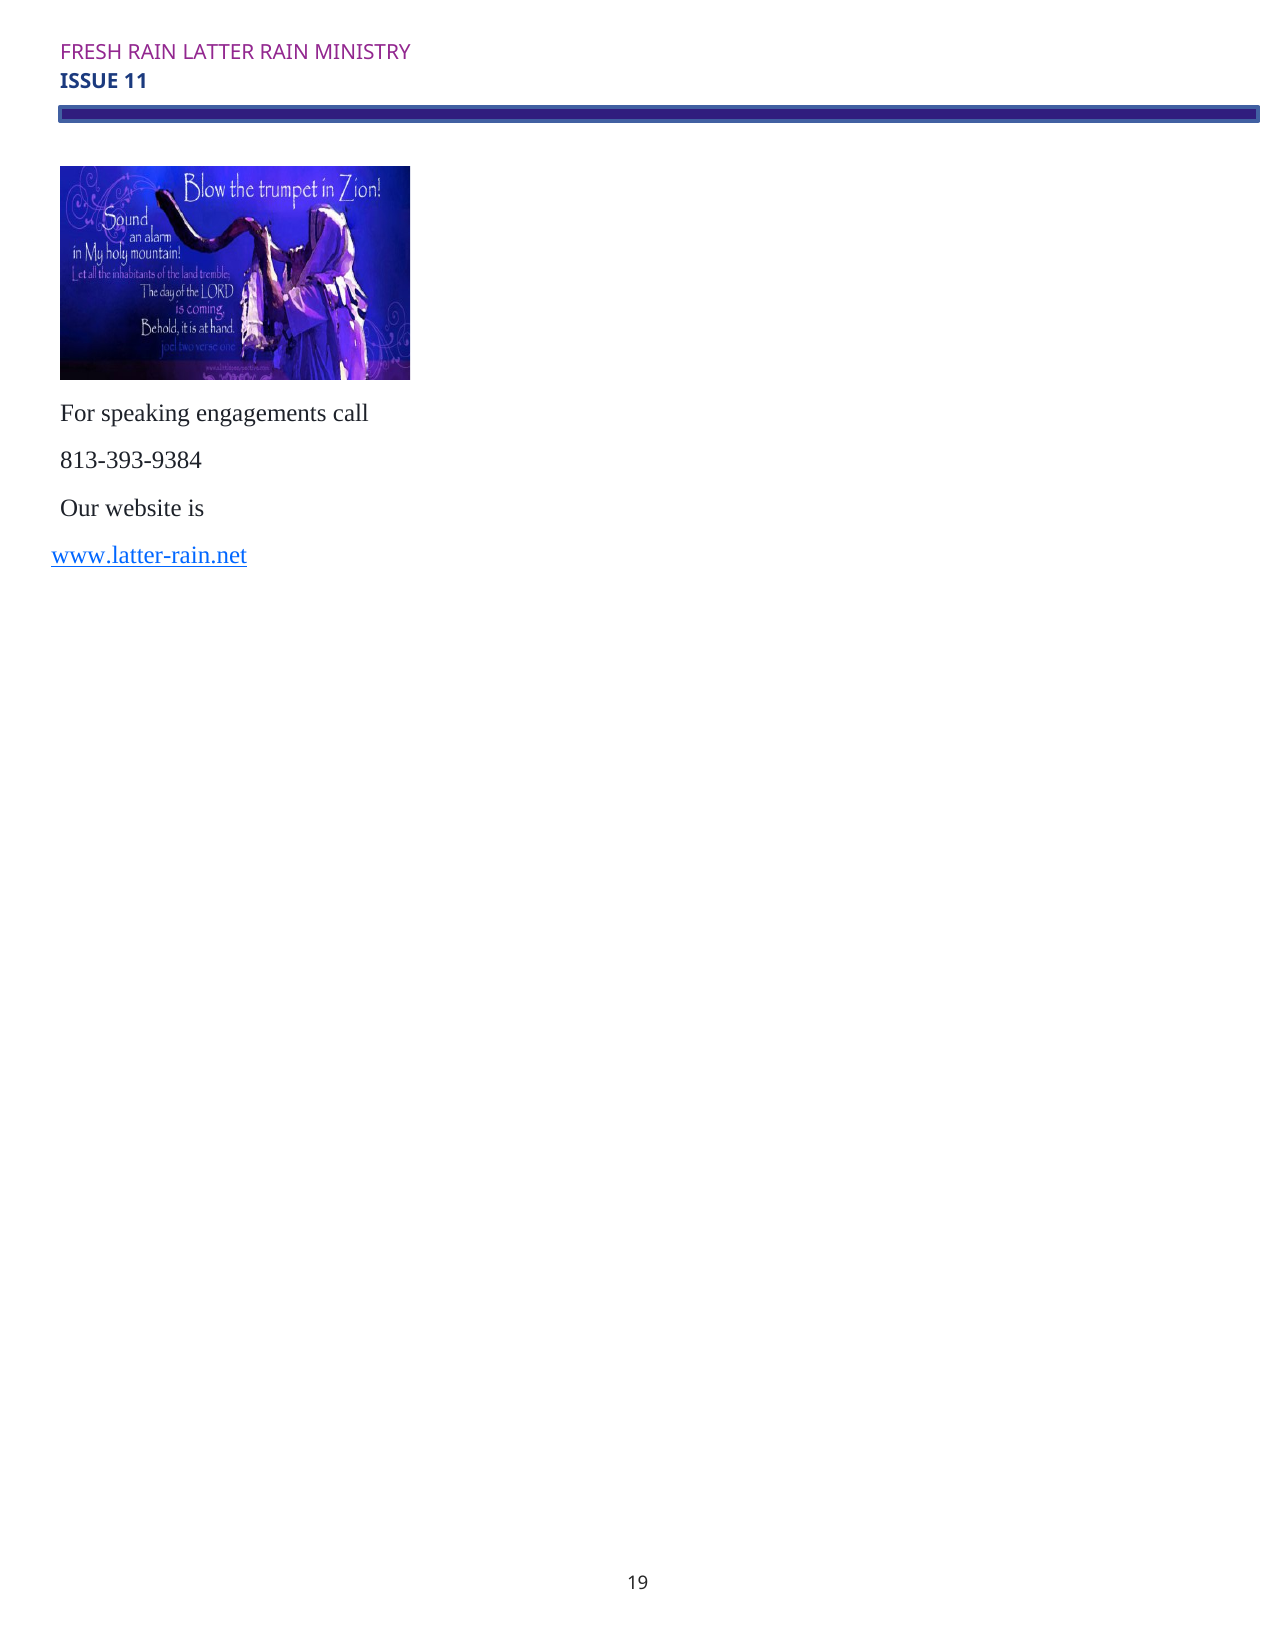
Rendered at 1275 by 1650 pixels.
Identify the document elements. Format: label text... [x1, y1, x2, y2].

text For speaking engagements call [60, 398, 425, 427]
text Our website is [60, 493, 425, 522]
text 813-393-9384 [60, 446, 425, 474]
text www.latter-rain.net [45, 541, 425, 569]
picture [60, 166, 411, 380]
